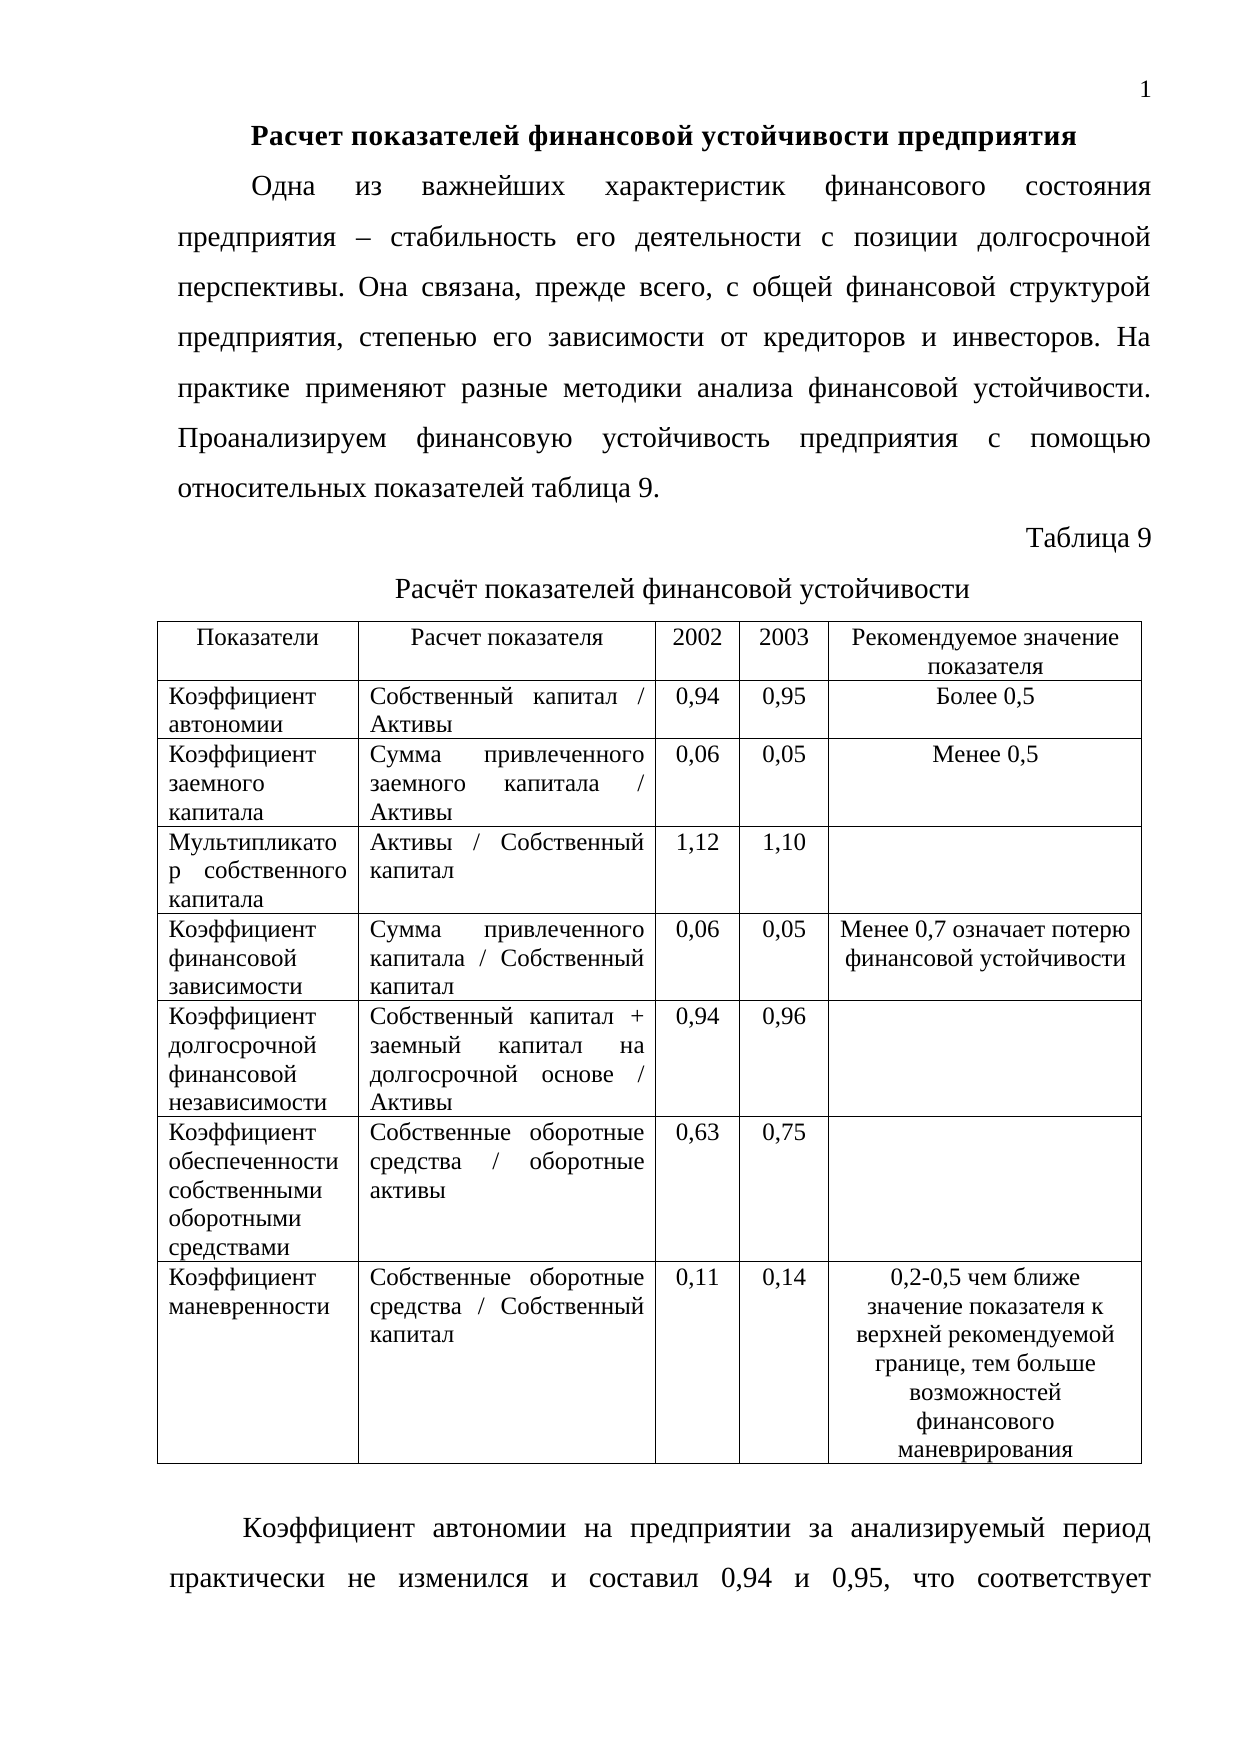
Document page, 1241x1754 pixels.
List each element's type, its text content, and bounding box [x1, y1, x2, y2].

table_cell [829, 1001, 1141, 1116]
table_cell 0,94 [656, 681, 739, 738]
table_cell Собственные оборотные средства / оборотные активы [359, 1117, 655, 1261]
table_cell 0,63 [656, 1117, 739, 1261]
table_cell Мультипликатор собственного капитала [158, 827, 358, 913]
table_cell Собственные оборотные средства / Собственный капитал [359, 1262, 655, 1463]
table_header 2002 [656, 622, 739, 680]
table_cell Коэффициент заемного капитала [158, 739, 358, 826]
table_cell Сумма привлеченного капитала / Собственный капитал [359, 914, 655, 1000]
table_cell 1,12 [656, 827, 739, 913]
table_cell 0,06 [656, 914, 739, 1000]
table_cell Собственный капитал / Активы [359, 681, 655, 738]
table_cell 1,10 [740, 827, 828, 913]
table_cell Активы / Собственный капитал [359, 827, 655, 913]
text Таблица 9 [177, 521, 1152, 554]
subtitle Расчет показателей финансовой устойчивости предприятия [177, 118, 1152, 152]
table_cell Коэффициент финансовой зависимости [158, 914, 358, 1000]
table_cell Коэффициент маневренности [158, 1262, 358, 1463]
table_cell Коэффициент обеспеченности собственными оборотными средствами [158, 1117, 358, 1261]
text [169, 1510, 1152, 1594]
table_cell 0,95 [740, 681, 828, 738]
table_cell [829, 1117, 1141, 1261]
table_cell 0,2-0,5 чем ближе значение показателя к верхней рекомендуемой границе, тем больше возможностей финансового маневрирования [829, 1262, 1141, 1463]
table_header 2003 [740, 622, 828, 680]
table_cell 0,75 [740, 1117, 828, 1261]
table_cell 0,05 [740, 739, 828, 826]
text Расчёт показателей финансовой устойчивости [177, 571, 1152, 604]
table_header Показатели [158, 622, 358, 680]
table_cell Более 0,5 [829, 681, 1141, 738]
table_header Рекомендуемое значение показателя [829, 622, 1141, 680]
table_cell 0,14 [740, 1262, 828, 1463]
text Одна из важнейших характеристик финансового состояния предприятия – стабильность его деятельности с позиции долгосрочной перспективы. Она связана, прежде всего, с общей финансовой структурой предприятия, степенью его зависимости от кредиторов и инвесторов. На практике применяют разные методики анализа финансовой устойчивости. Проанализируем финансовую устойчивость предприятия с помощью относительных показателей таблица 9. [177, 168, 1152, 504]
table_cell 0,05 [740, 914, 828, 1000]
table_cell 0,06 [656, 739, 739, 826]
table_header Расчет показателя [359, 622, 655, 680]
table_cell Сумма привлеченного заемного капитала / Активы [359, 739, 655, 826]
table_cell Коэффициент автономии [158, 681, 358, 738]
table_cell Собственный капитал + заемный капитал на долгосрочной основе / Активы [359, 1001, 655, 1116]
table_cell 0,11 [656, 1262, 739, 1463]
table_cell 0,94 [656, 1001, 739, 1116]
table_cell Менее 0,7 означает потерю финансовой устойчивости [829, 914, 1141, 1000]
table_cell [829, 827, 1141, 913]
table_cell 0,96 [740, 1001, 828, 1116]
table_cell Менее 0,5 [829, 739, 1141, 826]
table_cell Коэффициент долгосрочной финансовой независимости [158, 1001, 358, 1116]
